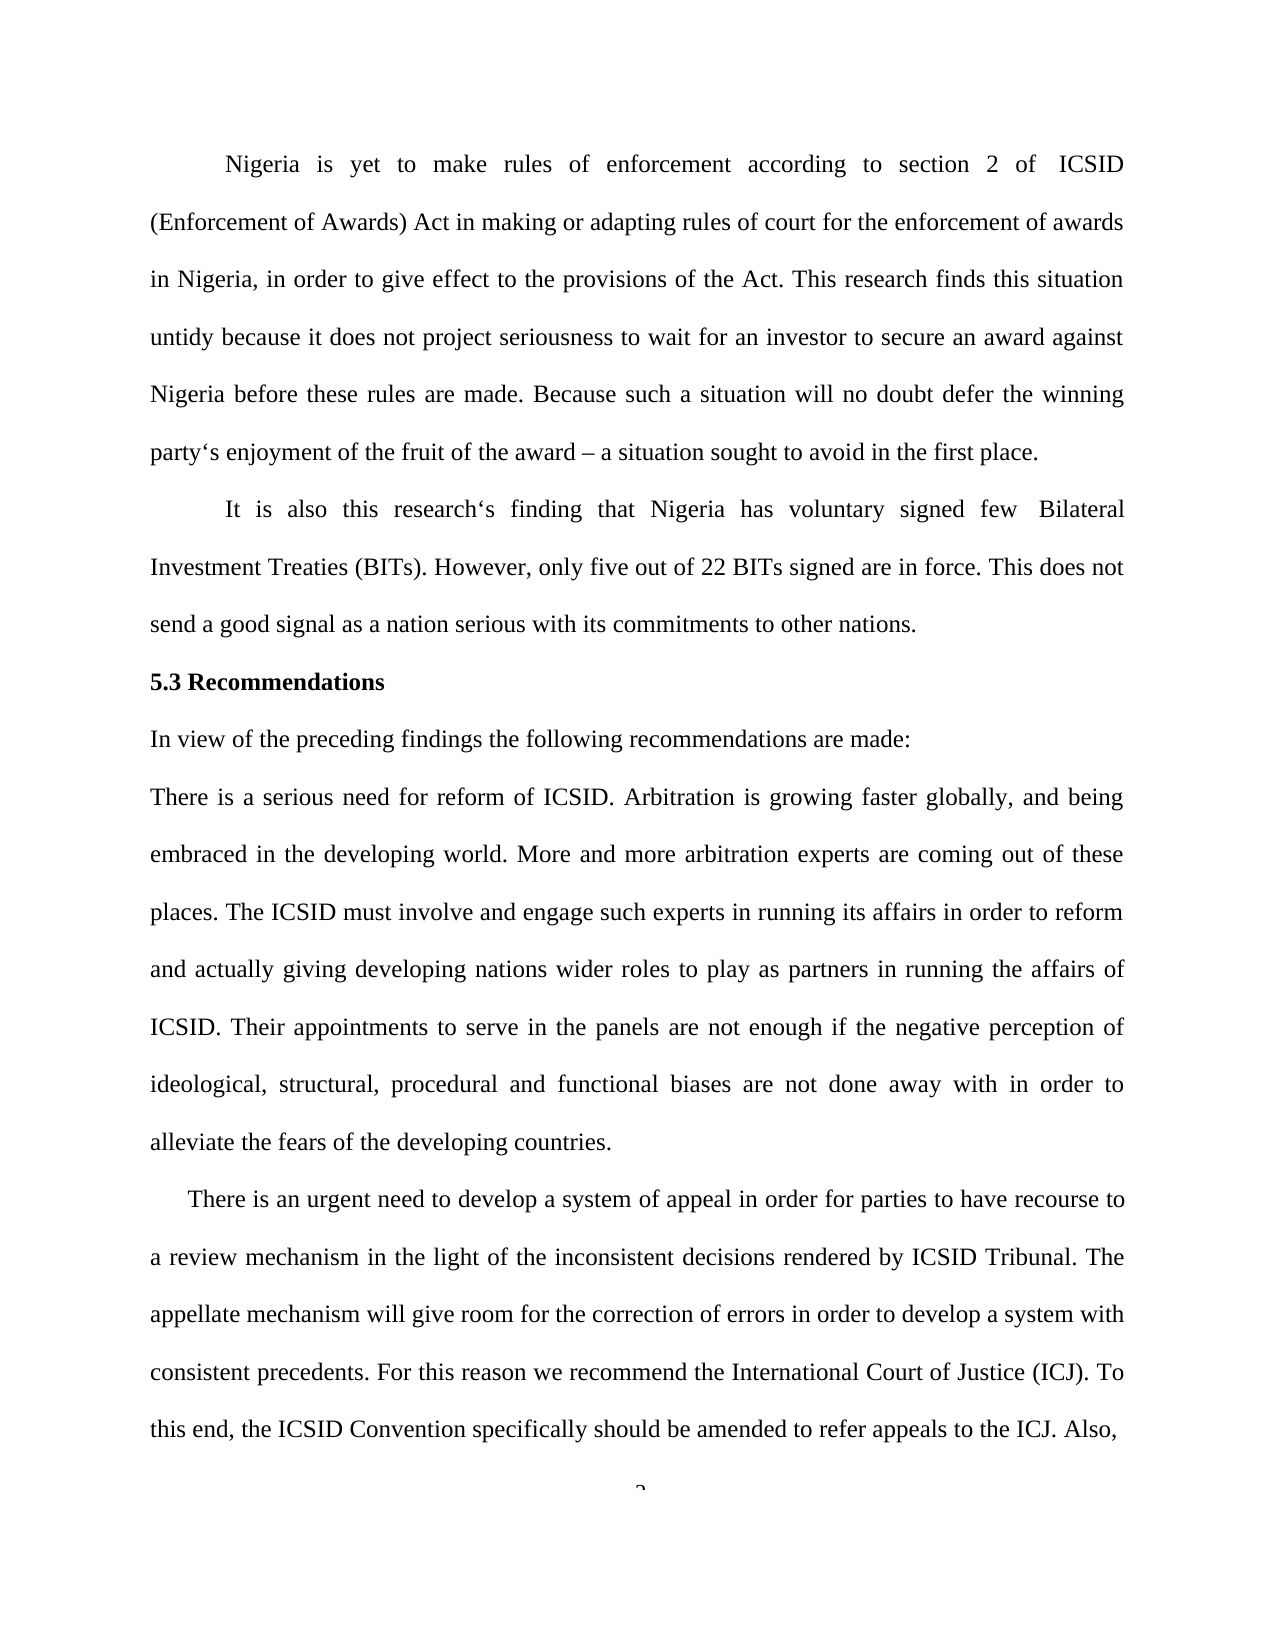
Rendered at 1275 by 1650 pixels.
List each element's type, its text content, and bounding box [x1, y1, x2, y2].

text In view of the preceding findings the following recommendations are made: [150, 724, 1139, 753]
subtitle Recommendations [150, 667, 1139, 696]
text Nigeria is yet to make rules of enforcement according to section 2 of ICSID (Enforcement of Awards) Act in making or adapting rules of court for the enforcement of awards in Nigeria, in order to give effect to the provisions of the Act. This research finds this situation untidy because it does not project seriousness to wait for an investor to secure an award against Nigeria before these rules are made. Because such a situation will no doubt defer the winning party‘s enjoyment of the fruit of the award – a situation sought to avoid in the first place. [150, 149, 1125, 465]
text There is an urgent need to develop a system of appeal in order for parties to have recourse to a review mechanism in the light of the inconsistent decisions rendered by ICSID Tribunal. The appellate mechanism will give room for the correction of errors in order to develop a system with consistent precedents. For this reason we recommend the International Court of Justice (ICJ). To this end, the ICSID Convention specifically should be amended to refer appeals to the ICJ. Also, [150, 1184, 1125, 1443]
text It is also this research‘s finding that Nigeria has voluntary signed few Bilateral Investment Treaties (BITs). However, only five out of 22 BITs signed are in force. This does not send a good signal as a nation serious with its commitments to other nations. [150, 494, 1125, 638]
text There is a serious need for reform of ICSID. Arbitration is growing faster globally, and being embraced in the developing world. More and more arbitration experts are coming out of these places. The ICSID must involve and engage such experts in running its affairs in order to reform and actually giving developing nations wider roles to play as partners in running the affairs of ICSID. Their appointments to serve in the panels are not enough if the negative perception of ideological, structural, procedural and functional biases are not done away with in order to alleviate the fears of the developing countries. [150, 782, 1126, 1156]
